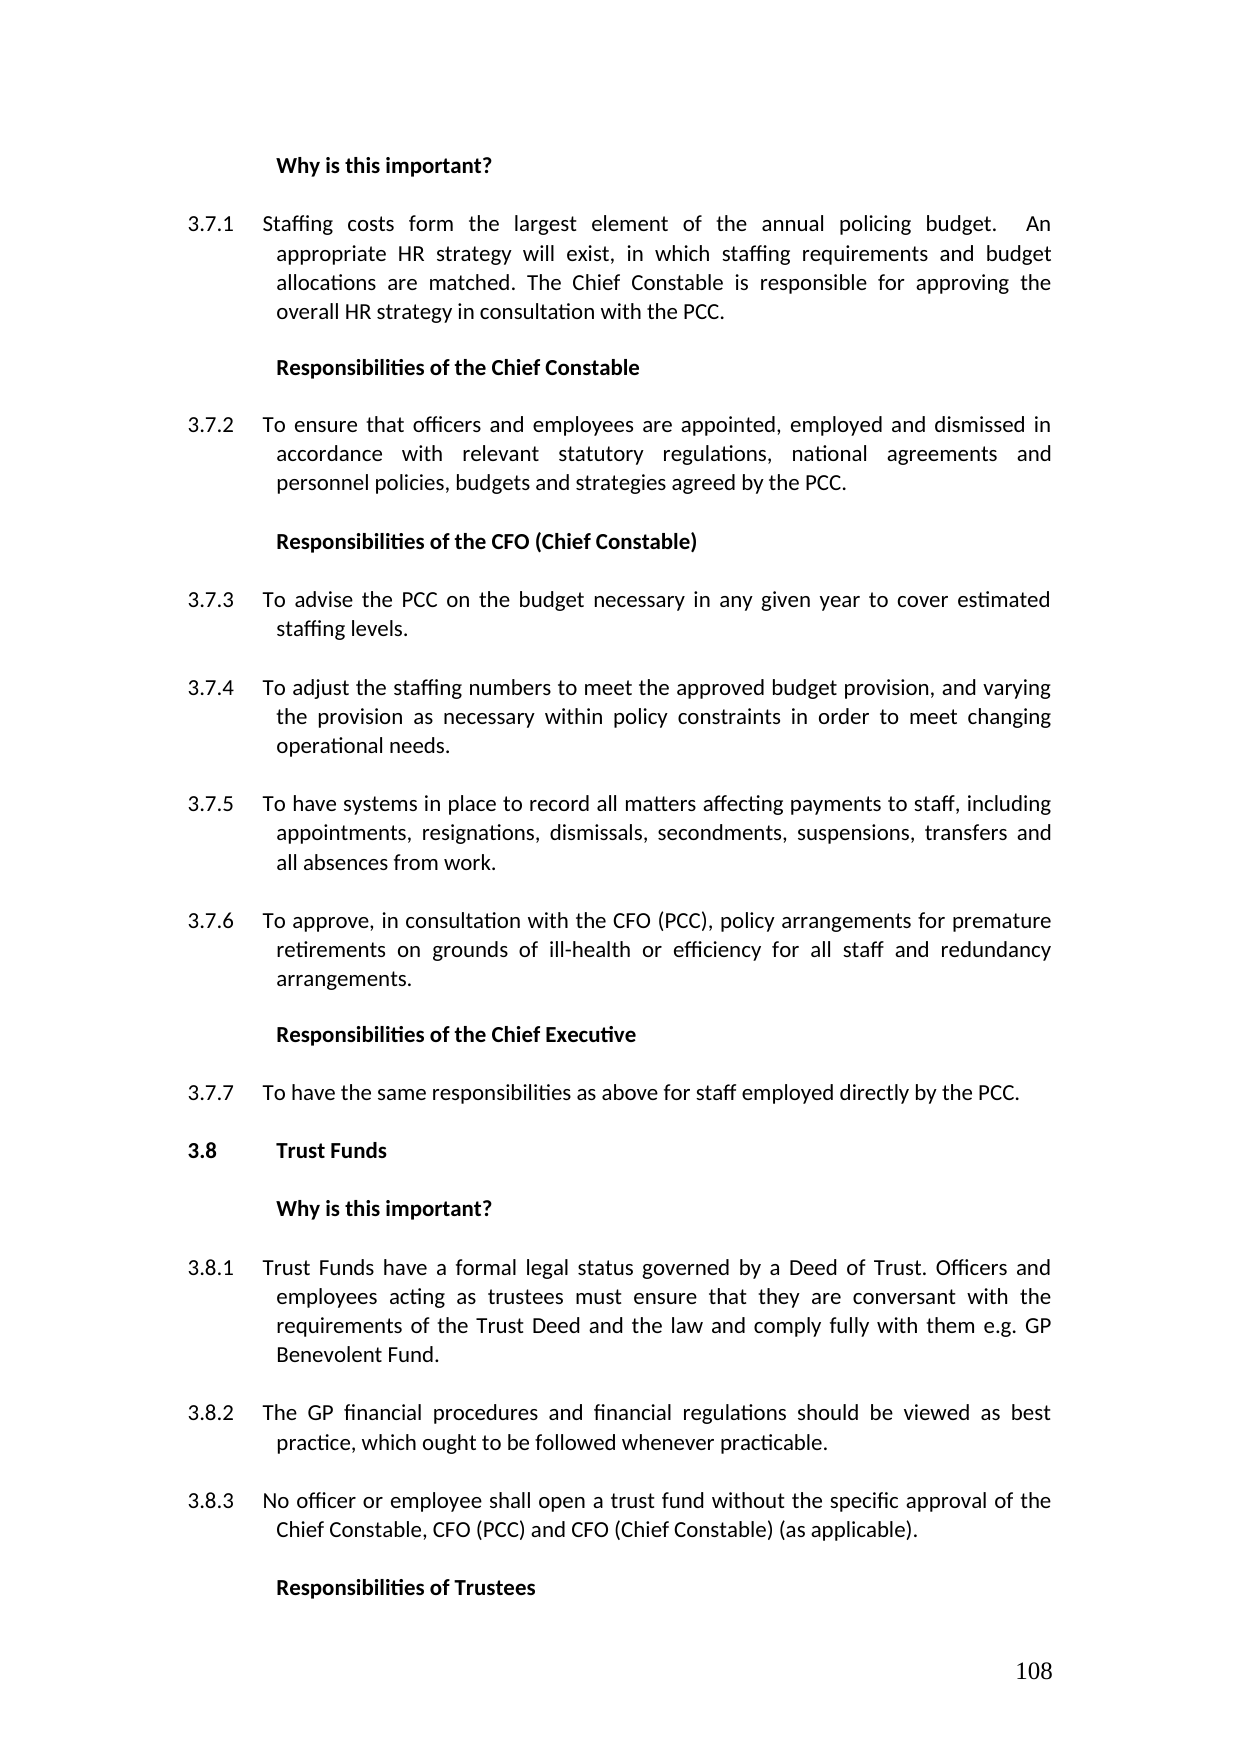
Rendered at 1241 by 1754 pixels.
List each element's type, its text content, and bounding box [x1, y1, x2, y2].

list To approve, in consultation with the CFO (PCC), policy arrangements for premature retirements on grounds of ill-health or efficiency for all staff and redundancy arrangements. [187, 905, 1053, 992]
list To ensure that officers and employees are appointed, employed and dismissed in accordance with relevant statutory regulations, national agreements and personnel policies, budgets and strategies agreed by the PCC. [187, 409, 1053, 497]
list Staffing costs form the largest element of the annual policing budget. An appropriate HR strategy will exist, in which staffing requirements and budget allocations are matched. The Chief Constable is responsible for approving the overall HR strategy in consultation with the PCC. [187, 208, 1053, 325]
list No officer or employee shall open a trust fund without the specific approval of the Chief Constable, CFO (PCC) and CFO (Chief Constable) (as applicable). [187, 1485, 1053, 1543]
text Why is this important? [276, 1193, 1053, 1222]
text Responsibilities of the CFO (Chief Constable) [276, 526, 1053, 555]
list The GP financial procedures and financial regulations should be viewed as best practice, which ought to be followed whenever practicable. [187, 1397, 1053, 1456]
list To have the same responsibilities as above for staff employed directly by the PCC. [187, 1076, 1053, 1106]
text Why is this important? [187, 150, 1053, 179]
list To advise the PCC on the budget necessary in any given year to cover estimated staffing levels. [187, 584, 1053, 642]
text Responsibilities of Trustees [187, 1572, 1053, 1601]
text Responsibilities of the Chief Constable [276, 353, 1053, 381]
list To adjust the staffing numbers to meet the approved budget provision, and varying the provision as necessary within policy constraints in order to meet changing operational needs. [187, 672, 1053, 759]
text Responsibilities of the Chief Executive [276, 1020, 1053, 1048]
list To have systems in place to record all matters affecting payments to staff, including appointments, resignations, dismissals, secondments, suspensions, transfers and all absences from work. [187, 788, 1053, 876]
text 3.8 Trust Funds [187, 1135, 1053, 1164]
list Trust Funds have a formal legal status governed by a Deed of Trust. Officers and employees acting as trustees must ensure that they are conversant with the requirements of the Trust Deed and the law and comply fully with them e.g. GP Benevolent Fund. [187, 1251, 1053, 1368]
